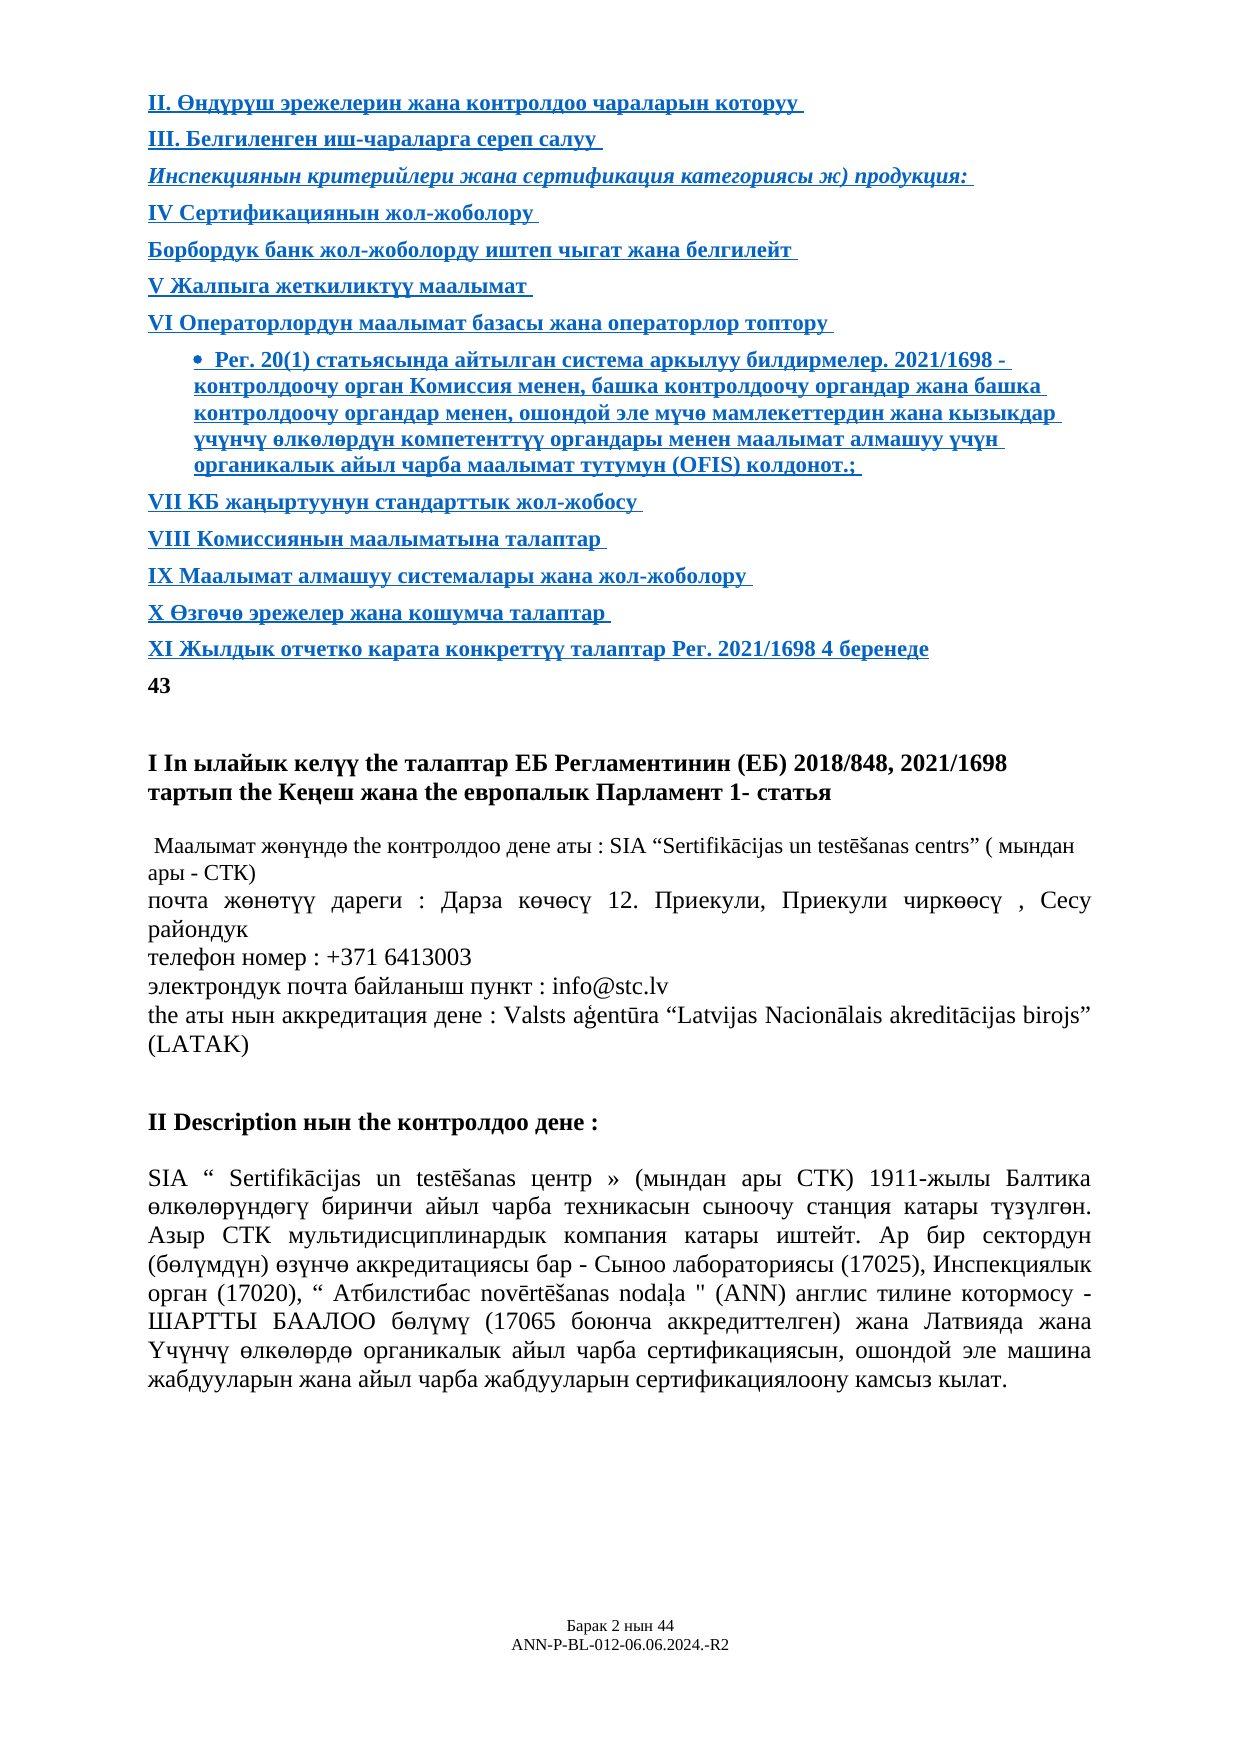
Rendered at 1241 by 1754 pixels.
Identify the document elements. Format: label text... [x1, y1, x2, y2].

subtitle II Description нын the контролдоо дене : [148, 1107, 1092, 1136]
text SIA “ Sertifikācijas un testēšanas центр » (мындан ары СТК) 1911-жылы Балтика өлкөлөрүндөгү биринчи айыл чарба техникасын сыноочу станция катары түзүлгөн. Азыр СТК мультидисциплинардык компания катары иштейт. Ар бир сектордун (бөлүмдүн) өзүнчө аккредитациясы бар - Сыноо лабораториясы (17025), Инспекциялык орган (17020), “ Атбилстибас novērtēšanas nodaļa " (ANN) англис тилине котормосу - ШАРТТЫ БААЛОО бөлүмү (17065 боюнча аккредиттелген) жана Латвияда жана Үчүнчү өлкөлөрдө органикалык айыл чарба сертификациясын, ошондой эле машина жабдууларын жана айыл чарба жабдууларын сертификациялоону камсыз кылат. [148, 1163, 1092, 1393]
subtitle I In ылайык келүү the талаптар ЕБ Регламентинин (ЕБ) 2018/848, 2021/1698 тартып the Кеңеш жана the европалык Парламент 1- статья [148, 748, 1092, 806]
text почта жөнөтүү дареги : Дарза көчөсү 12. Приекули, Приекули чиркөөсү , Сесу райондук [148, 885, 1092, 942]
text the аты нын аккредитация дене : Valsts aģentūra “Latvijas Nacionālais akreditācijas birojs” (LATAK) [148, 1000, 1092, 1057]
text Маалымат жөнүндө the контролдоо дене аты : SIA “Sertifikācijas un testēšanas centrs” ( мындан ары - СТК) [148, 832, 1092, 885]
text телефон номер : +371 6413003 [148, 942, 1092, 971]
text электрондук почта байланыш пункт : info@stc.lv [148, 971, 1092, 1000]
